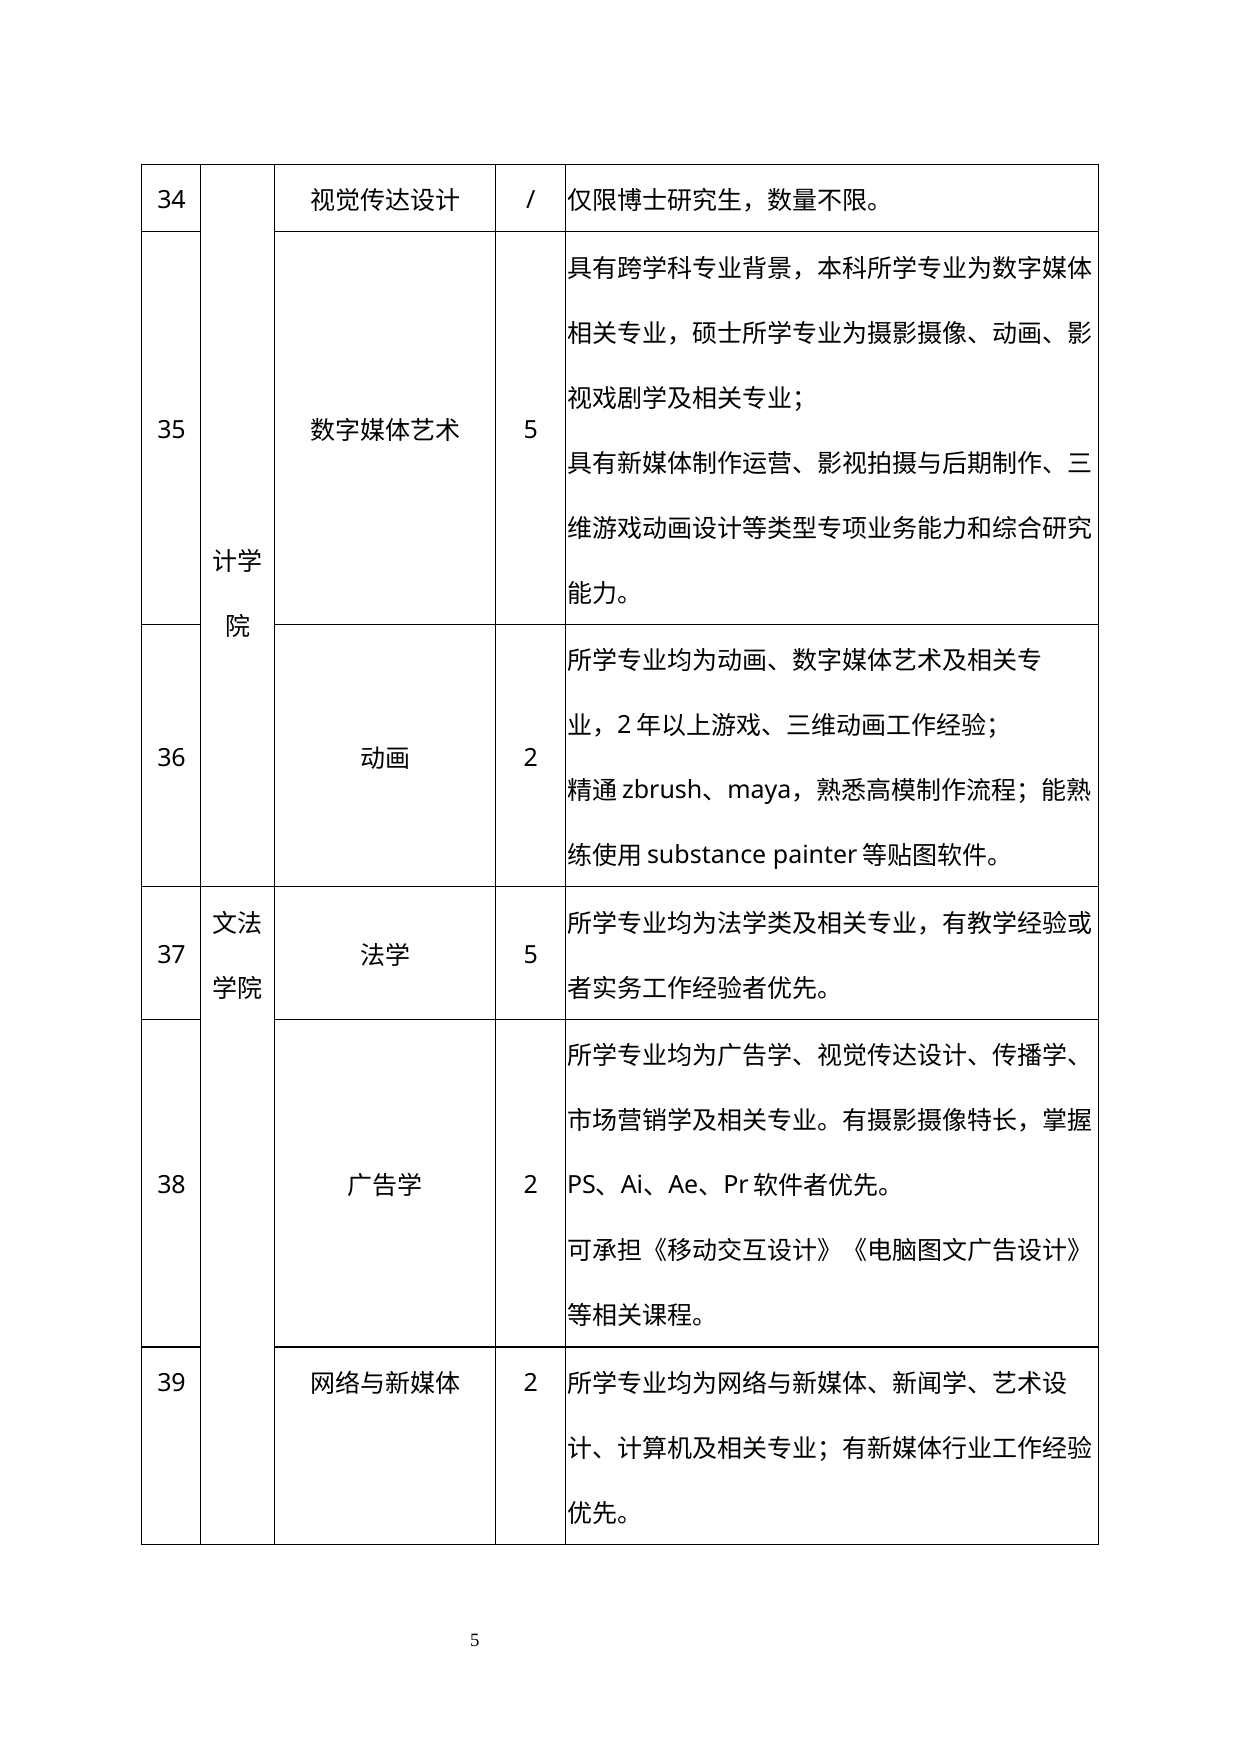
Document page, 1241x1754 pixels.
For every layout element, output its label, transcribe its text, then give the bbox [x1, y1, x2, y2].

table_cell 36 [142, 625, 200, 886]
table_cell 所学专业均为动画、数字媒体艺术及相关专业，2年以上游戏、三维动画工作经验； 精通zbrush、maya，熟悉高模制作流程；能熟练使用substance painter等贴图软件。 [566, 625, 1098, 886]
table_cell 2 [496, 1348, 565, 1544]
table_cell 仅限博士研究生，数量不限。 [566, 165, 1098, 231]
table_cell 38 [142, 1020, 200, 1346]
table_cell 2 [496, 625, 565, 886]
table_cell 37 [142, 887, 200, 1019]
table_cell 视觉传达设计 [275, 165, 495, 231]
table_cell 5 [496, 232, 565, 624]
table_cell 35 [142, 232, 200, 624]
table_cell / [496, 165, 565, 231]
table_cell 广告学 [275, 1020, 495, 1346]
table_cell 2 [496, 1020, 565, 1346]
table_cell 动画 [275, 625, 495, 886]
table_cell 法学 [275, 887, 495, 1019]
table_cell 网络与新媒体 [275, 1348, 495, 1544]
table_cell 所学专业均为网络与新媒体、新闻学、艺术设计、计算机及相关专业；有新媒体行业工作经验优先。 [566, 1348, 1098, 1544]
table_cell 所学专业均为法学类及相关专业，有教学经验或者实务工作经验者优先。 [566, 887, 1098, 1019]
table_cell 5 [496, 887, 565, 1019]
table_cell 34 [142, 165, 200, 231]
table_cell 所学专业均为广告学、视觉传达设计、传播学、市场营销学及相关专业。有摄影摄像特长，掌握PS、Ai、Ae、Pr软件者优先。 可承担《移动交互设计》《电脑图文广告设计》等相关课程。 [566, 1020, 1098, 1346]
table_cell 数字媒体艺术 [275, 232, 495, 624]
table_cell 具有跨学科专业背景，本科所学专业为数字媒体相关专业，硕士所学专业为摄影摄像、动画、影视戏剧学及相关专业； 具有新媒体制作运营、影视拍摄与后期制作、三维游戏动画设计等类型专项业务能力和综合研究能力。 [566, 232, 1098, 624]
table_cell 文法学院 [201, 887, 274, 1544]
table_cell 39 [142, 1348, 200, 1544]
